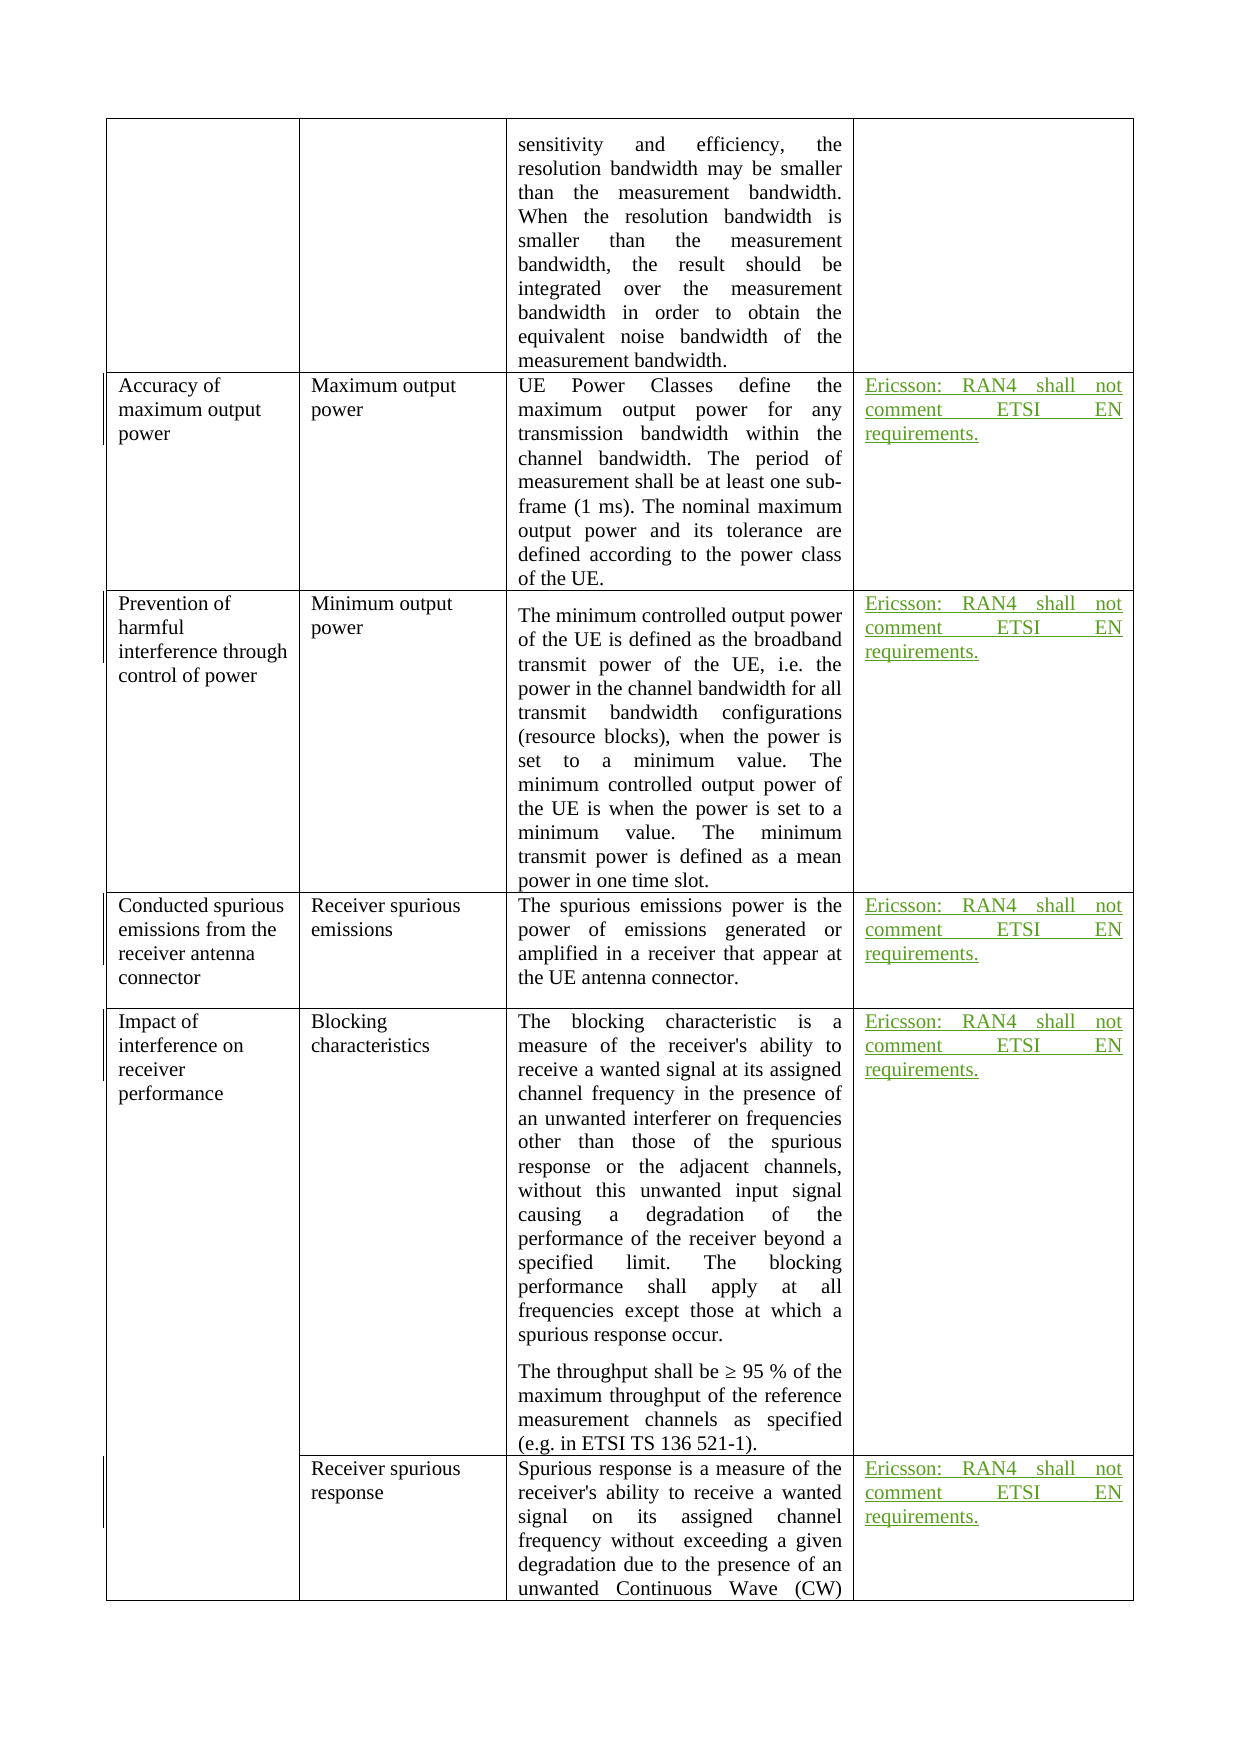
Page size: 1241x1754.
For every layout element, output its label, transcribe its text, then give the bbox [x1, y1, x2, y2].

table_cell [854, 591, 1133, 892]
table_cell Accuracy of maximum output power [107, 373, 299, 590]
table_cell Receiver spurious emissions [300, 893, 506, 1008]
table_cell [854, 373, 1133, 590]
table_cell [507, 119, 853, 372]
table_cell [854, 1456, 1133, 1600]
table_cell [107, 119, 299, 372]
table_cell The blocking characteristic is a measure of the receiver's ability to receive a wanted signal at its assigned channel frequency in the presence of an unwanted interferer on frequencies other than those of the spurious response or the adjacent channels, without this unwanted input signal causing a degradation of the performance of the receiver beyond a specified limit. The blocking performance shall apply at all frequencies except those at which a spurious response occur. The throughput shall be ≥ 95 % of the maximum throughput of the reference measurement channels as specified (e.g. in ETSI TS 136 521-1). [507, 1009, 853, 1455]
table_cell [854, 893, 1133, 1008]
table_cell Blocking characteristics [300, 1009, 506, 1455]
table_cell Minimum output power [300, 591, 506, 892]
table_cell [300, 1456, 506, 1600]
table_cell The spurious emissions power is the power of emissions generated or amplified in a receiver that appear at the UE antenna connector. [507, 893, 853, 1008]
table_cell [854, 1009, 1133, 1455]
table_cell [854, 119, 1133, 372]
table_cell Conducted spurious emissions from the receiver antenna connector [107, 893, 299, 1008]
table_cell Prevention of harmful interference through control of power [107, 591, 299, 892]
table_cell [300, 119, 506, 372]
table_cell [507, 1456, 853, 1600]
table_cell Impact of interference on receiver performance [107, 1009, 299, 1600]
table_cell UE Power Classes define the maximum output power for any transmission bandwidth within the channel bandwidth. The period of measurement shall be at least one sub-frame (1 ms). The nominal maximum output power and its tolerance are defined according to the power class of the UE. [507, 373, 853, 590]
table_cell The minimum controlled output power of the UE is defined as the broadband transmit power of the UE, i.e. the power in the channel bandwidth for all transmit bandwidth configurations (resource blocks), when the power is set to a minimum value. The minimum controlled output power of the UE is when the power is set to a minimum value. The minimum transmit power is defined as a mean power in one time slot. [507, 591, 853, 892]
table_cell Maximum output power [300, 373, 506, 590]
